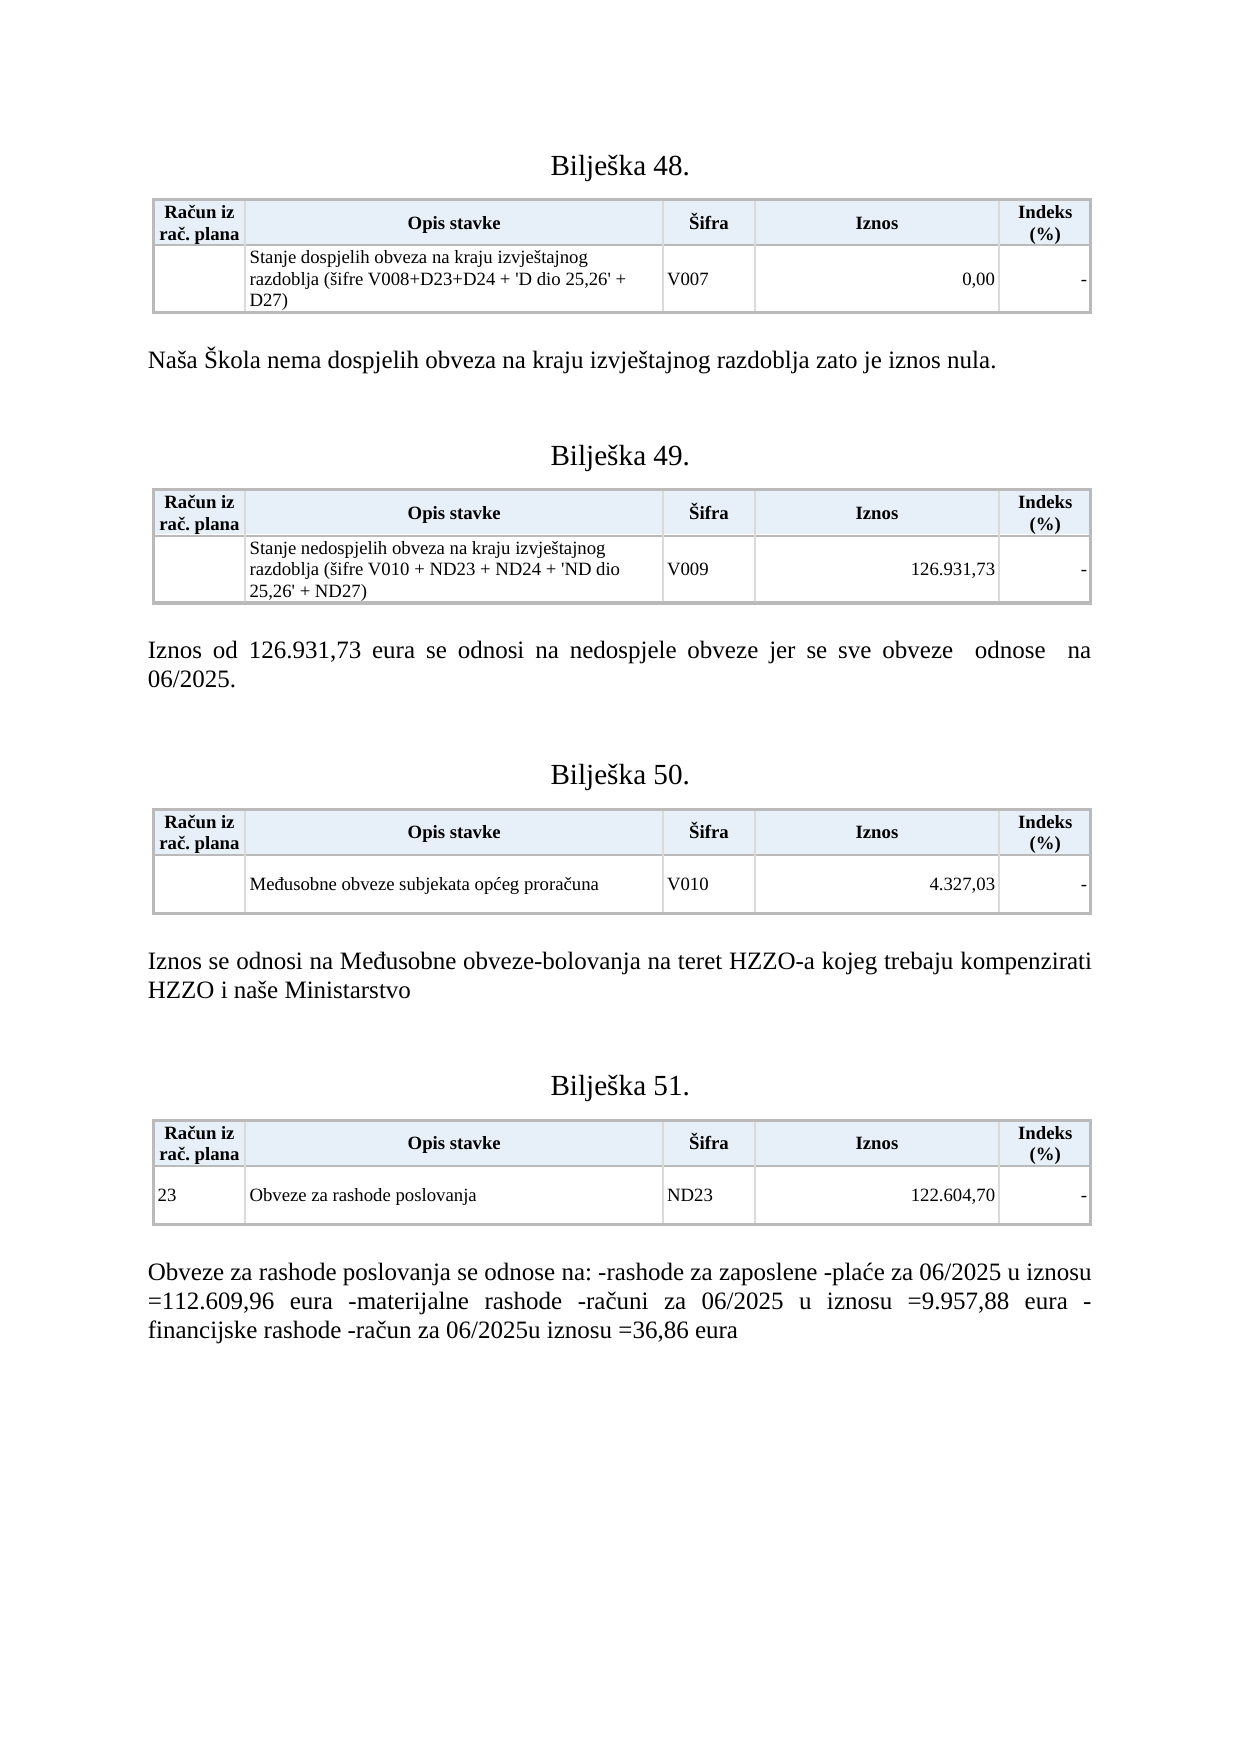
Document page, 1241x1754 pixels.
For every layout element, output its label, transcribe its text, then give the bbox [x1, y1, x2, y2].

table_header Šifra [664, 201, 754, 244]
table_header Račun iz rač. plana [155, 201, 244, 244]
table_cell Stanje dospjelih obveza na kraju izvještajnog razdoblja (šifre V008+D23+D24 + 'D dio 25,26' + D27) [246, 246, 662, 311]
table_cell [155, 246, 244, 311]
table_cell Stanje nedospjelih obveza na kraju izvještajnog razdoblja (šifre V010 + ND23 + ND24 + 'ND dio 25,26' + ND27) [246, 537, 662, 601]
table_header Iznos [756, 1122, 998, 1165]
table_cell [155, 856, 244, 912]
table_cell V009 [664, 537, 754, 601]
table_header Iznos [756, 491, 998, 534]
table_cell V007 [664, 246, 754, 311]
text Bilješka 50. [148, 757, 1093, 791]
table_header Šifra [664, 811, 754, 854]
table_cell - [1000, 1167, 1089, 1223]
table_header Opis stavke [246, 1122, 662, 1165]
table_header Šifra [664, 1122, 754, 1165]
table_cell 122.604,70 [756, 1167, 998, 1223]
table_header Račun iz rač. plana [155, 1122, 244, 1165]
table_header Indeks (%) [1000, 491, 1089, 534]
table_header Račun iz rač. plana [155, 811, 244, 854]
table_header Iznos [756, 811, 998, 854]
table_header Opis stavke [246, 201, 662, 244]
text Iznos od 126.931,73 eura se odnosi na nedospjele obveze jer se sve obveze odnose na 06/2025. [148, 636, 1093, 693]
table_cell - [1000, 537, 1089, 601]
table_cell - [1000, 246, 1089, 311]
table_cell 0,00 [756, 246, 998, 311]
table_header Indeks (%) [1000, 201, 1089, 244]
text Bilješka 48. [148, 148, 1093, 181]
text Naša Škola nema dospjelih obveza na kraju izvještajnog razdoblja zato je iznos nula. [148, 345, 1093, 374]
table_cell V010 [664, 856, 754, 912]
table_header Opis stavke [246, 811, 662, 854]
table_cell Obveze za rashode poslovanja [246, 1167, 662, 1223]
text Bilješka 51. [148, 1068, 1093, 1102]
table_cell [155, 537, 244, 601]
text Iznos se odnosi na Međusobne obveze-bolovanja na teret HZZO-a kojeg trebaju kompenzirati HZZO i naše Ministarstvo [148, 946, 1093, 1004]
text Obveze za rashode poslovanja se odnose na: -rashode za zaposlene -plaće za 06/2025 u iznosu =112.609,96 eura -materijalne rashode -računi za 06/2025 u iznosu =9.957,88 eura -financijske rashode -račun za 06/2025u iznosu =36,86 eura [148, 1257, 1093, 1343]
table_header Šifra [664, 491, 754, 534]
table_cell 23 [155, 1167, 244, 1223]
table_cell - [1000, 856, 1089, 912]
table_header Indeks (%) [1000, 811, 1089, 854]
table_cell 4.327,03 [756, 856, 998, 912]
table_header Indeks (%) [1000, 1122, 1089, 1165]
table_header Račun iz rač. plana [155, 491, 244, 534]
text Bilješka 49. [148, 438, 1093, 472]
table_cell ND23 [664, 1167, 754, 1223]
table_header Opis stavke [246, 491, 662, 534]
table_cell Međusobne obveze subjekata općeg proračuna [246, 856, 662, 912]
table_cell 126.931,73 [756, 537, 998, 601]
table_header Iznos [756, 201, 998, 244]
